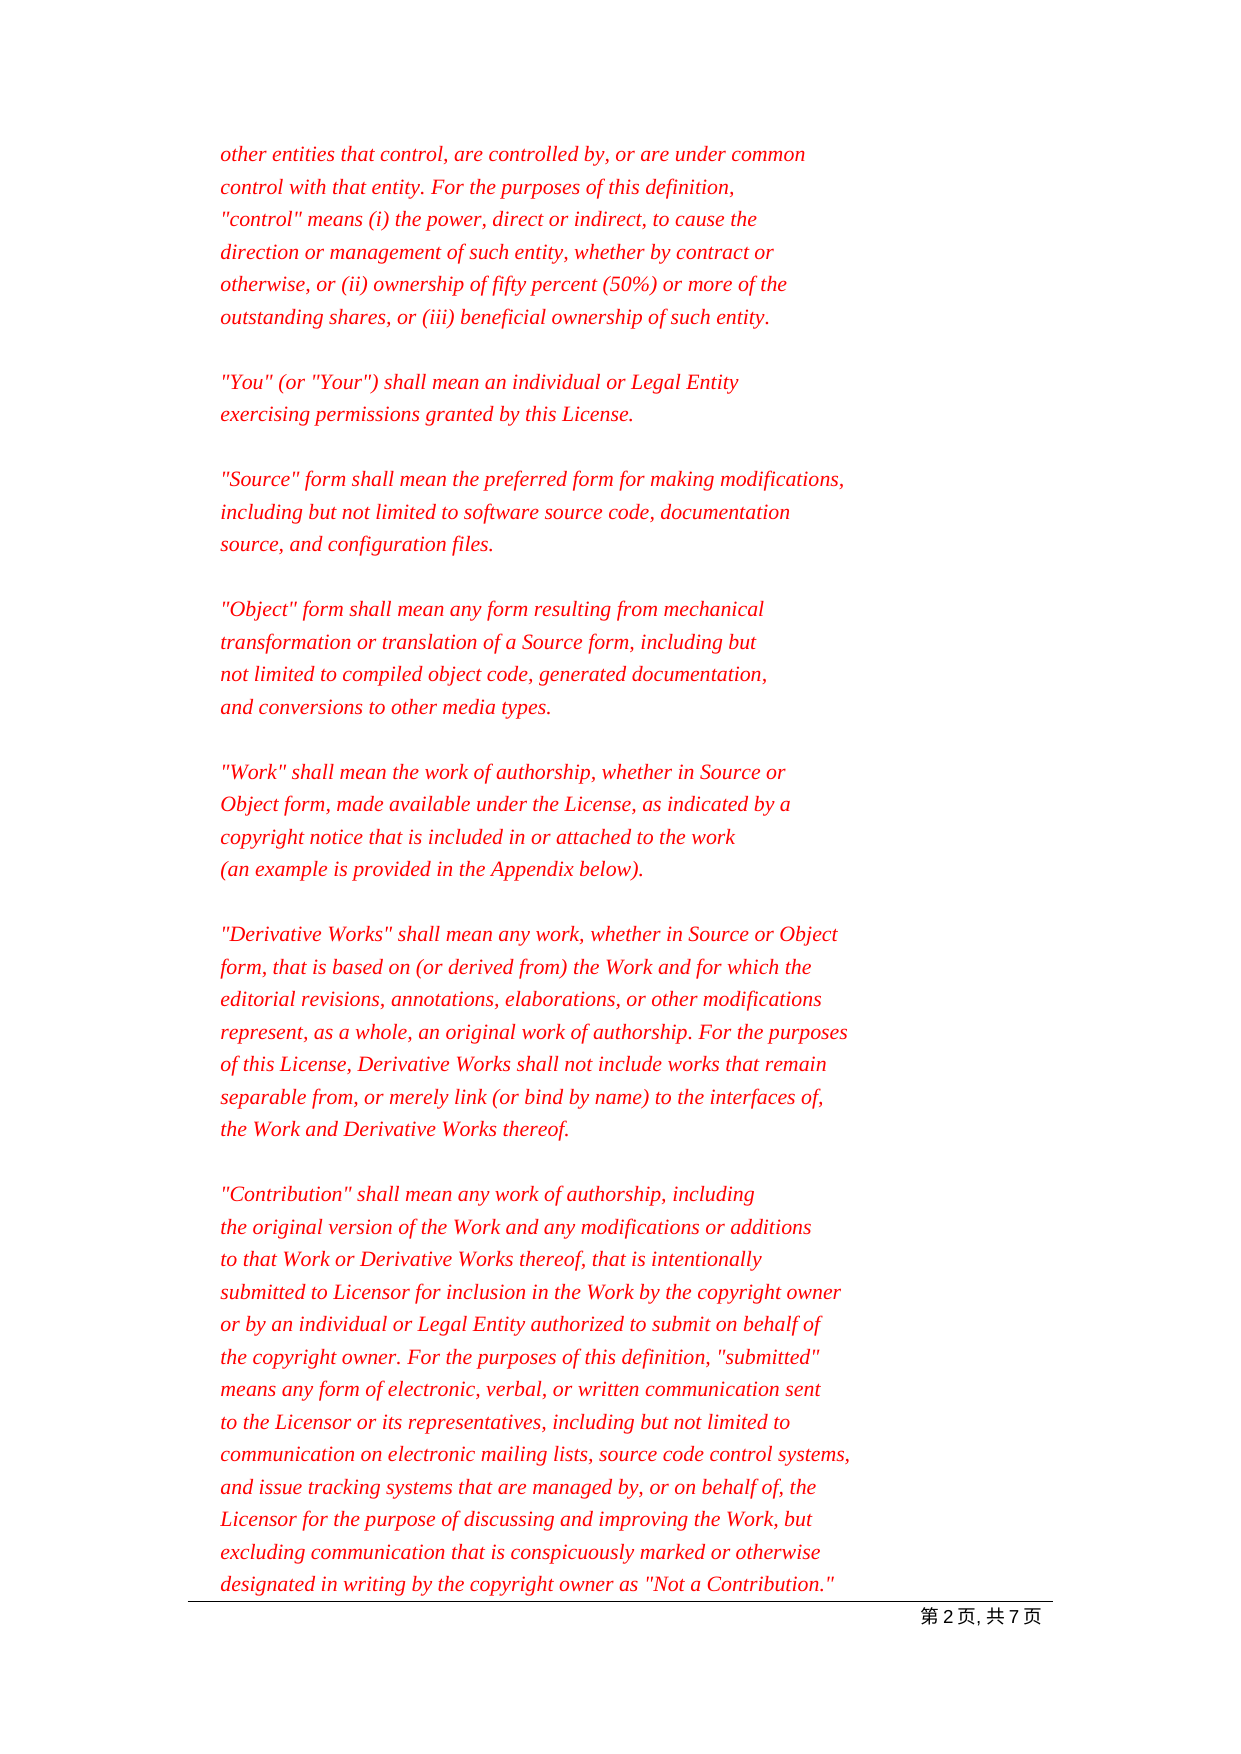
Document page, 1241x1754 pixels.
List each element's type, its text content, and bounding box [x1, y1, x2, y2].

text and conversions to other media types. [187, 690, 1053, 722]
text "Contribution" shall mean any work of authorship, including [187, 1177, 1053, 1210]
text outstanding shares, or (iii) beneficial ownership of such entity. [187, 300, 1053, 332]
text form, that is based on (or derived from) the Work and for which the [187, 950, 1053, 982]
text means any form of electronic, verbal, or written communication sent [187, 1372, 1053, 1405]
text to the Licensor or its representatives, including but not limited to [187, 1405, 1053, 1437]
text "You" (or "Your") shall mean an individual or Legal Entity [187, 365, 1053, 397]
text designated in writing by the copyright owner as "Not a Contribution." [187, 1567, 1053, 1600]
text communication on electronic mailing lists, source code control systems, [187, 1437, 1053, 1470]
text excluding communication that is conspicuously marked or otherwise [187, 1535, 1053, 1567]
text exercising permissions granted by this License. [187, 397, 1053, 430]
text "Work" shall mean the work of authorship, whether in Source or [187, 755, 1053, 787]
text direction or management of such entity, whether by contract or [187, 235, 1053, 267]
text "Source" form shall mean the preferred form for making modifications, [187, 462, 1053, 495]
text control with that entity. For the purposes of this definition, [187, 170, 1053, 202]
text of this License, Derivative Works shall not include works that remain [187, 1047, 1053, 1080]
text copyright notice that is included in or attached to the work [187, 820, 1053, 852]
text submitted to Licensor for inclusion in the Work by the copyright owner [187, 1275, 1053, 1307]
text represent, as a whole, an original work of authorship. For the purposes [187, 1015, 1053, 1047]
text not limited to compiled object code, generated documentation, [187, 657, 1053, 690]
text editorial revisions, annotations, elaborations, or other modifications [187, 982, 1053, 1015]
text separable from, or merely link (or bind by name) to the interfaces of, [187, 1080, 1053, 1112]
text the original version of the Work and any modifications or additions [187, 1210, 1053, 1242]
text otherwise, or (ii) ownership of fifty percent (50%) or more of the [187, 267, 1053, 300]
text or by an individual or Legal Entity authorized to submit on behalf of [187, 1307, 1053, 1340]
text (an example is provided in the Appendix below). [187, 852, 1053, 885]
text the Work and Derivative Works thereof. [187, 1112, 1053, 1145]
text "control" means (i) the power, direct or indirect, to cause the [187, 202, 1053, 235]
text and issue tracking systems that are managed by, or on behalf of, the [187, 1470, 1053, 1502]
text "Object" form shall mean any form resulting from mechanical [187, 592, 1053, 625]
text source, and configuration files. [187, 527, 1053, 560]
text to that Work or Derivative Works thereof, that is intentionally [187, 1242, 1053, 1275]
text Licensor for the purpose of discussing and improving the Work, but [187, 1502, 1053, 1535]
text Object form, made available under the License, as indicated by a [187, 787, 1053, 820]
text transformation or translation of a Source form, including but [187, 625, 1053, 657]
text other entities that control, are controlled by, or are under common [187, 137, 1053, 170]
text including but not limited to software source code, documentation [187, 495, 1053, 527]
text "Derivative Works" shall mean any work, whether in Source or Object [187, 917, 1053, 950]
text the copyright owner. For the purposes of this definition, "submitted" [187, 1340, 1053, 1372]
